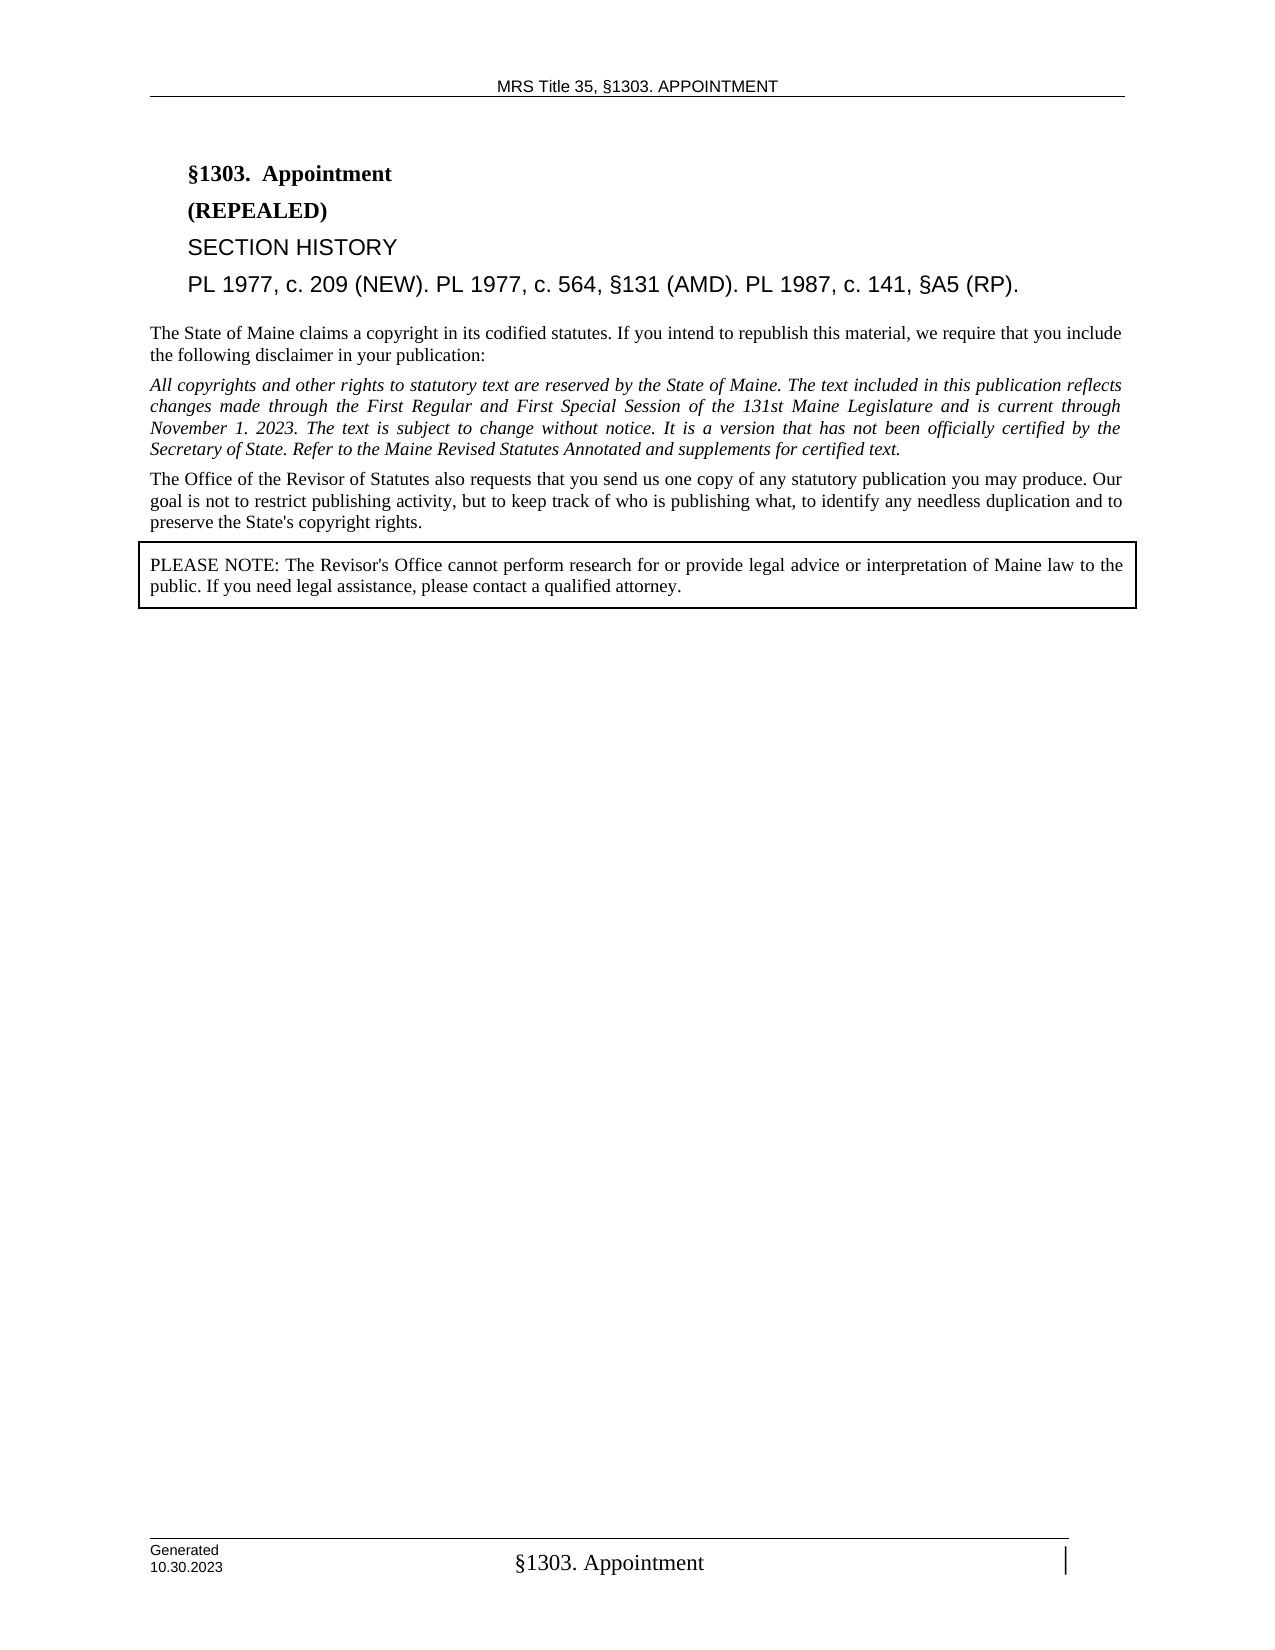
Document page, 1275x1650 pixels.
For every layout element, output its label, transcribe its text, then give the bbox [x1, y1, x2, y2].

text PL 1977, c. 209 (NEW). PL 1977, c. 564, §131 (AMD). PL 1987, c. 141, §A5 (RP). [187, 271, 1125, 297]
text (REPEALED) [187, 197, 1125, 223]
text SECTION HISTORY [187, 234, 1125, 260]
text PLEASE NOTE: The Revisor's Office cannot perform research for or provide legal advice or interpretation of Maine law to the public. If you need legal assistance, please contact a qualified attorney. [140, 543, 1135, 607]
text All copyrights and other rights to statutory text are reserved by the State of Maine. The text included in this publication reflects changes made through the First Regular and First Special Session of the 131st Maine Legislature and is current through November 1. 2023 . The text is subject to change without notice. It is a version that has not been officially certified by the Secretary of State. Refer to the Maine Revised Statutes Annotated and supplements for certified text. [150, 373, 1125, 460]
text The Office of the Revisor of Statutes also requests that you send us one copy of any statutory publication you may produce. Our goal is not to restrict publishing activity, but to keep track of who is publishing what, to identify any needless duplication and to preserve the State's copyright rights. [150, 468, 1125, 533]
text §1303. Appointment [187, 160, 1125, 187]
text The State of Maine claims a copyright in its codified statutes. If you intend to republish this material, we require that you include the following disclaimer in your publication: [150, 322, 1125, 365]
